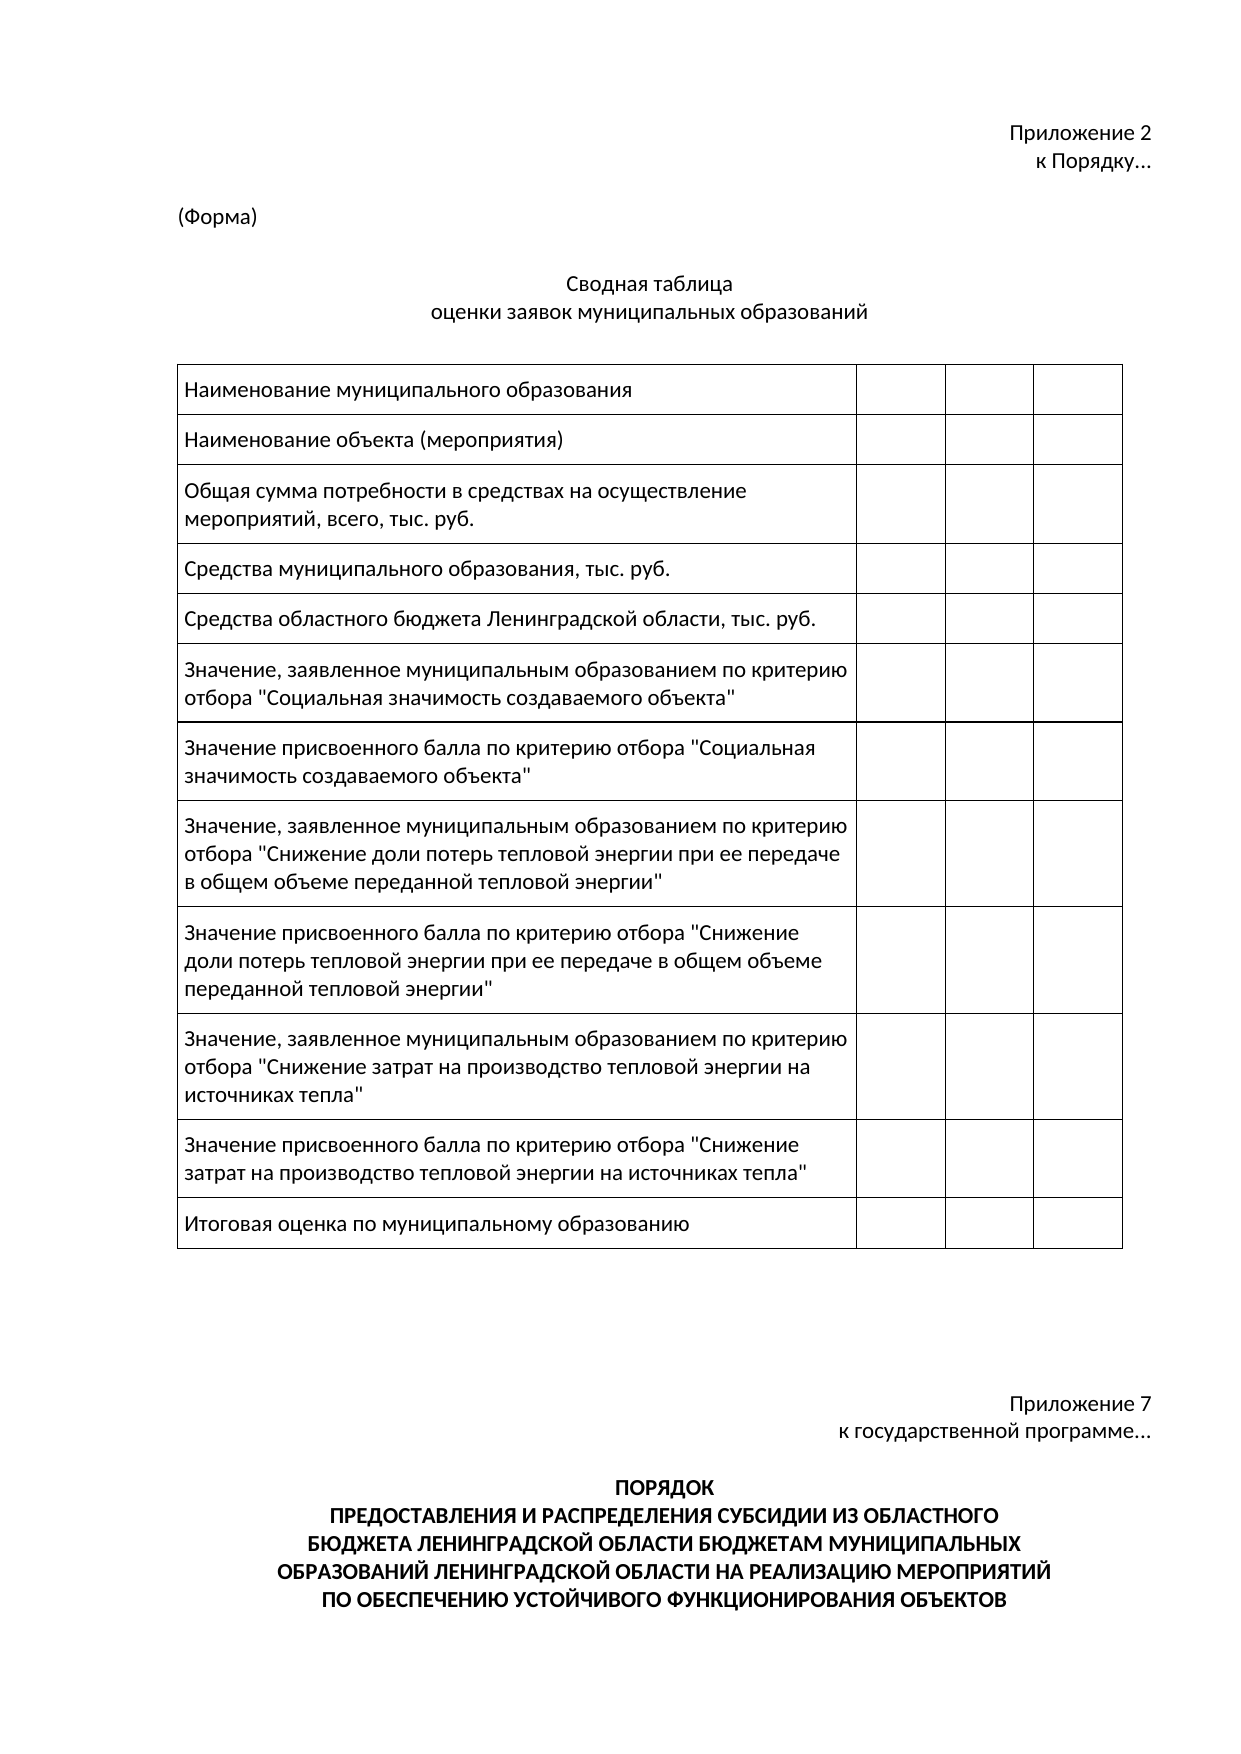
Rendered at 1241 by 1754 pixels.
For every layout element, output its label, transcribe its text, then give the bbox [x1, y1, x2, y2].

table_cell [946, 907, 1033, 1012]
table_cell [857, 415, 945, 464]
table_cell [1034, 644, 1122, 721]
table_cell [857, 644, 945, 721]
table_cell [857, 544, 945, 593]
table_cell Значение, заявленное муниципальным образованием по критерию отбора "Социальная значимость создаваемого объекта" [178, 644, 856, 721]
table_cell [857, 723, 945, 800]
table_cell Общая сумма потребности в средствах на осуществление мероприятий, всего, тыс. руб. [178, 465, 856, 542]
table_cell [857, 465, 945, 542]
table_cell [857, 907, 945, 1012]
table_cell [857, 1198, 945, 1247]
table_cell [1034, 544, 1122, 593]
text (Форма) [177, 202, 1152, 230]
table_cell [857, 801, 945, 906]
table_header [946, 365, 1033, 414]
table_header Сводная таблица оценки заявок муниципальных образований [177, 258, 1122, 336]
table_cell Значение присвоенного балла по критерию отбора "Снижение доли потерь тепловой энергии при ее передаче в общем объеме переданной тепловой энергии" [178, 907, 856, 1012]
table_cell [1034, 1014, 1122, 1119]
table_cell [946, 465, 1033, 542]
text Приложение 2 [177, 118, 1152, 146]
table_cell [946, 723, 1033, 800]
title ПРЕДОСТАВЛЕНИЯ И РАСПРЕДЕЛЕНИЯ СУБСИДИИ ИЗ ОБЛАСТНОГО [177, 1501, 1152, 1529]
table_cell [857, 1014, 945, 1119]
title ПО ОБЕСПЕЧЕНИЮ УСТОЙЧИВОГО ФУНКЦИОНИРОВАНИЯ ОБЪЕКТОВ [177, 1585, 1152, 1613]
table_cell [1034, 1198, 1122, 1247]
table_cell [1034, 801, 1122, 906]
table_header Наименование муниципального образования [178, 365, 856, 414]
table_header [857, 365, 945, 414]
table_cell [857, 1120, 945, 1197]
table_cell [946, 1120, 1033, 1197]
table_cell [1034, 907, 1122, 1012]
text к государственной программе... [177, 1417, 1152, 1445]
table_cell [1034, 1120, 1122, 1197]
table_cell Значение присвоенного балла по критерию отбора "Снижение затрат на производство тепловой энергии на источниках тепла" [178, 1120, 856, 1197]
title ОБРАЗОВАНИЙ ЛЕНИНГРАДСКОЙ ОБЛАСТИ НА РЕАЛИЗАЦИЮ МЕРОПРИЯТИЙ [177, 1557, 1152, 1585]
title ПОРЯДОК [177, 1473, 1152, 1501]
table_cell [946, 1014, 1033, 1119]
table_cell [1034, 723, 1122, 800]
table_cell [946, 1198, 1033, 1247]
table_cell [946, 801, 1033, 906]
table_cell Итоговая оценка по муниципальному образованию [178, 1198, 856, 1247]
table_cell Средства муниципального образования, тыс. руб. [178, 544, 856, 593]
text к Порядку... [177, 146, 1152, 174]
table_cell [946, 644, 1033, 721]
table_cell [1034, 415, 1122, 464]
table_cell Средства областного бюджета Ленинградской области, тыс. руб. [178, 594, 856, 643]
table_cell [946, 415, 1033, 464]
table_cell Значение, заявленное муниципальным образованием по критерию отбора "Снижение затрат на производство тепловой энергии на источниках тепла" [178, 1014, 856, 1119]
table_cell [857, 594, 945, 643]
table_cell [946, 594, 1033, 643]
table_cell Наименование объекта (мероприятия) [178, 415, 856, 464]
text Приложение 7 [177, 1389, 1152, 1417]
table_header [1034, 365, 1122, 414]
table_cell Значение, заявленное муниципальным образованием по критерию отбора "Снижение доли потерь тепловой энергии при ее передаче в общем объеме переданной тепловой энергии" [178, 801, 856, 906]
title БЮДЖЕТА ЛЕНИНГРАДСКОЙ ОБЛАСТИ БЮДЖЕТАМ МУНИЦИПАЛЬНЫХ [177, 1529, 1152, 1557]
table_cell Значение присвоенного балла по критерию отбора "Социальная значимость создаваемого объекта" [178, 723, 856, 800]
table_cell [1034, 594, 1122, 643]
table_cell [1034, 465, 1122, 542]
table_cell [946, 544, 1033, 593]
